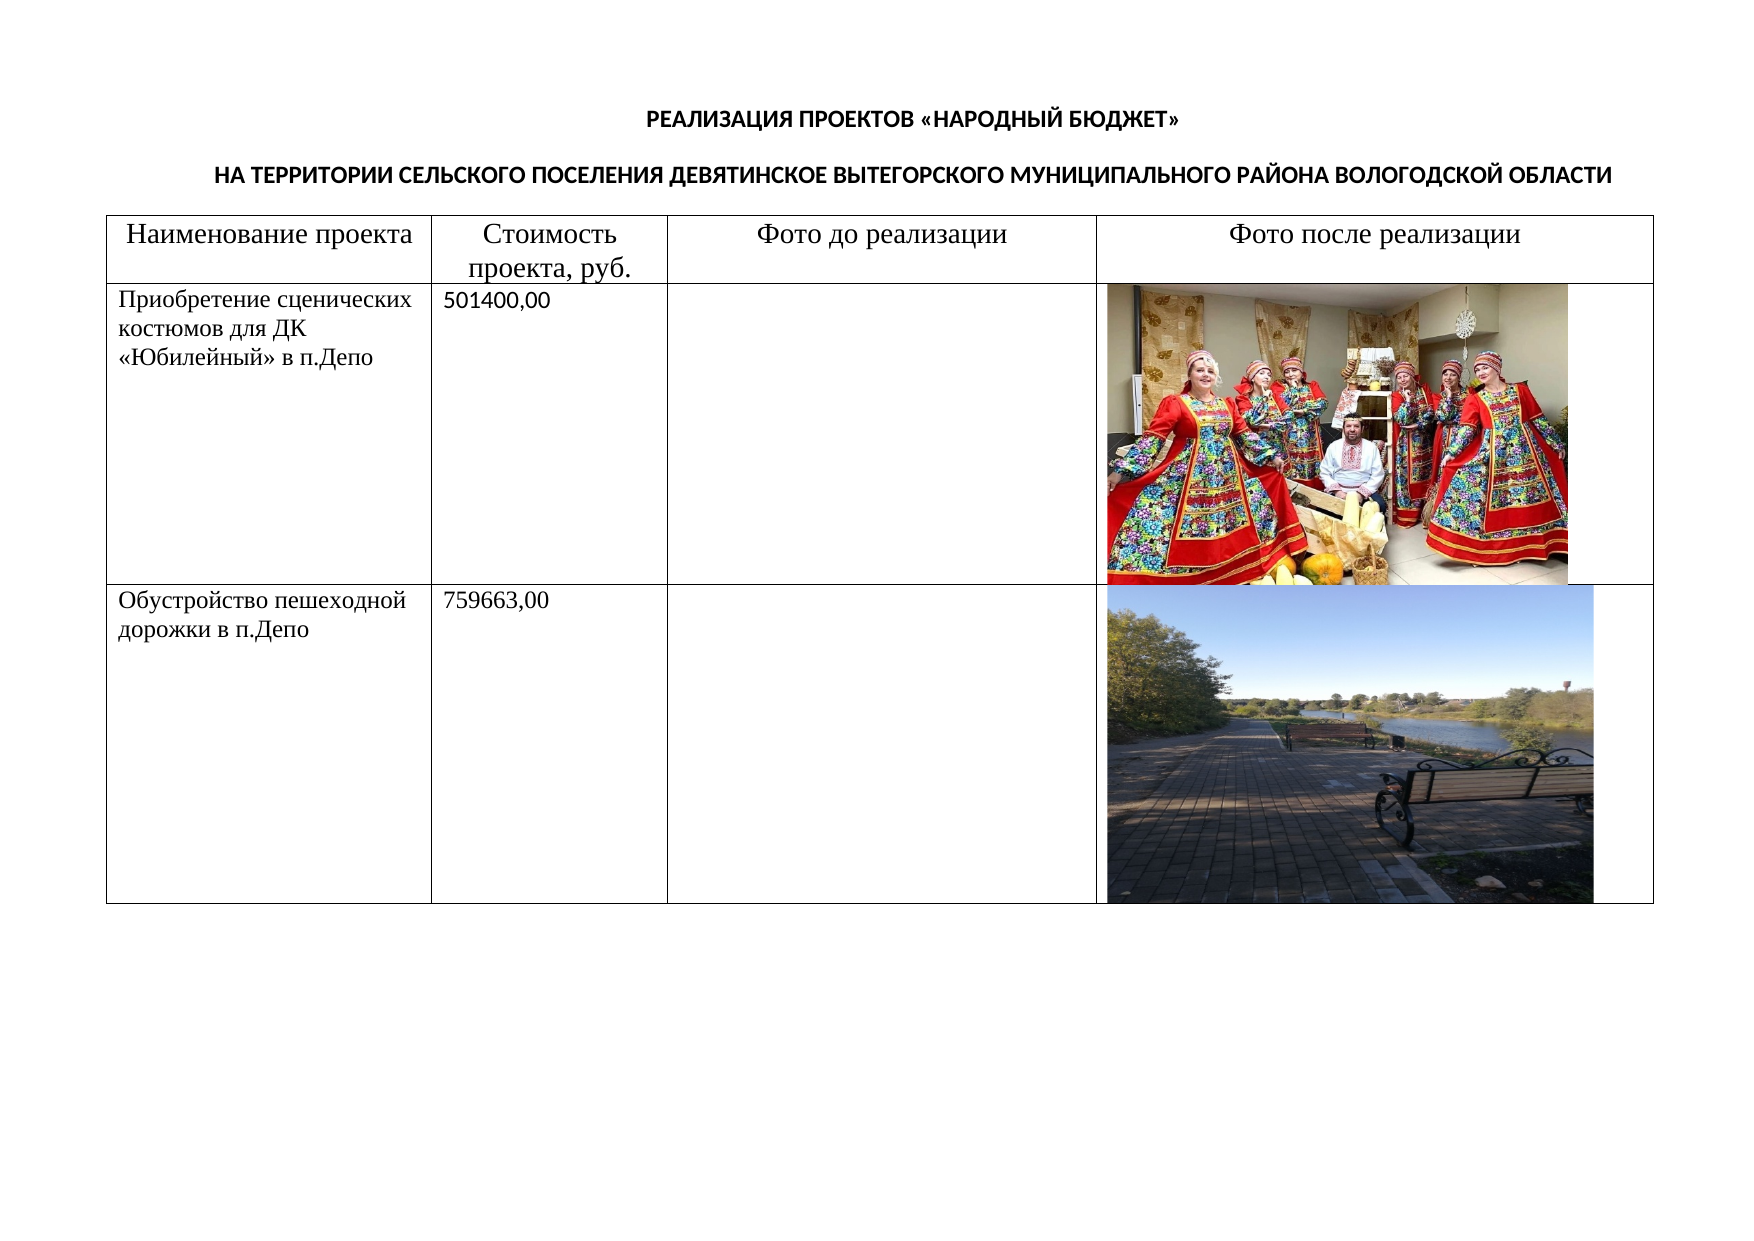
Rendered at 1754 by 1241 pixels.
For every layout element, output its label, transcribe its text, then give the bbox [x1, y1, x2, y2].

table_cell [668, 284, 1096, 584]
table_cell Обустройство пешеходной дорожки в п.Депо [107, 585, 431, 902]
table_cell Приобретение сценических костюмов для ДК «Юбилейный» в п.Депо [107, 284, 431, 584]
table_cell [1097, 284, 1107, 584]
table_cell [1594, 585, 1653, 902]
table_header Наименование проекта [107, 216, 431, 283]
table_cell [1097, 585, 1107, 902]
table_cell 759663,00 [432, 585, 667, 902]
table_cell 501400,00 [432, 284, 667, 584]
text РЕАЛИЗАЦИЯ ПРОЕКТОВ «НАРОДНЫЙ БЮДЖЕТ» [192, 103, 1636, 134]
table_header Фото после реализации [1097, 216, 1653, 283]
table_cell [668, 585, 1096, 902]
table_header Фото до реализации [668, 216, 1096, 283]
picture [1107, 284, 1594, 903]
text НА ТЕРРИТОРИИ СЕЛЬСКОГО ПОСЕЛЕНИЯ ДЕВЯТИНСКОЕ ВЫТЕГОРСКОГО МУНИЦИПАЛЬНОГО РАЙОНА ВОЛОГОДСКОЙ ОБЛАСТИ [192, 159, 1636, 190]
table_header Стоимость проекта, руб. [432, 216, 667, 283]
table_cell [1568, 284, 1653, 584]
